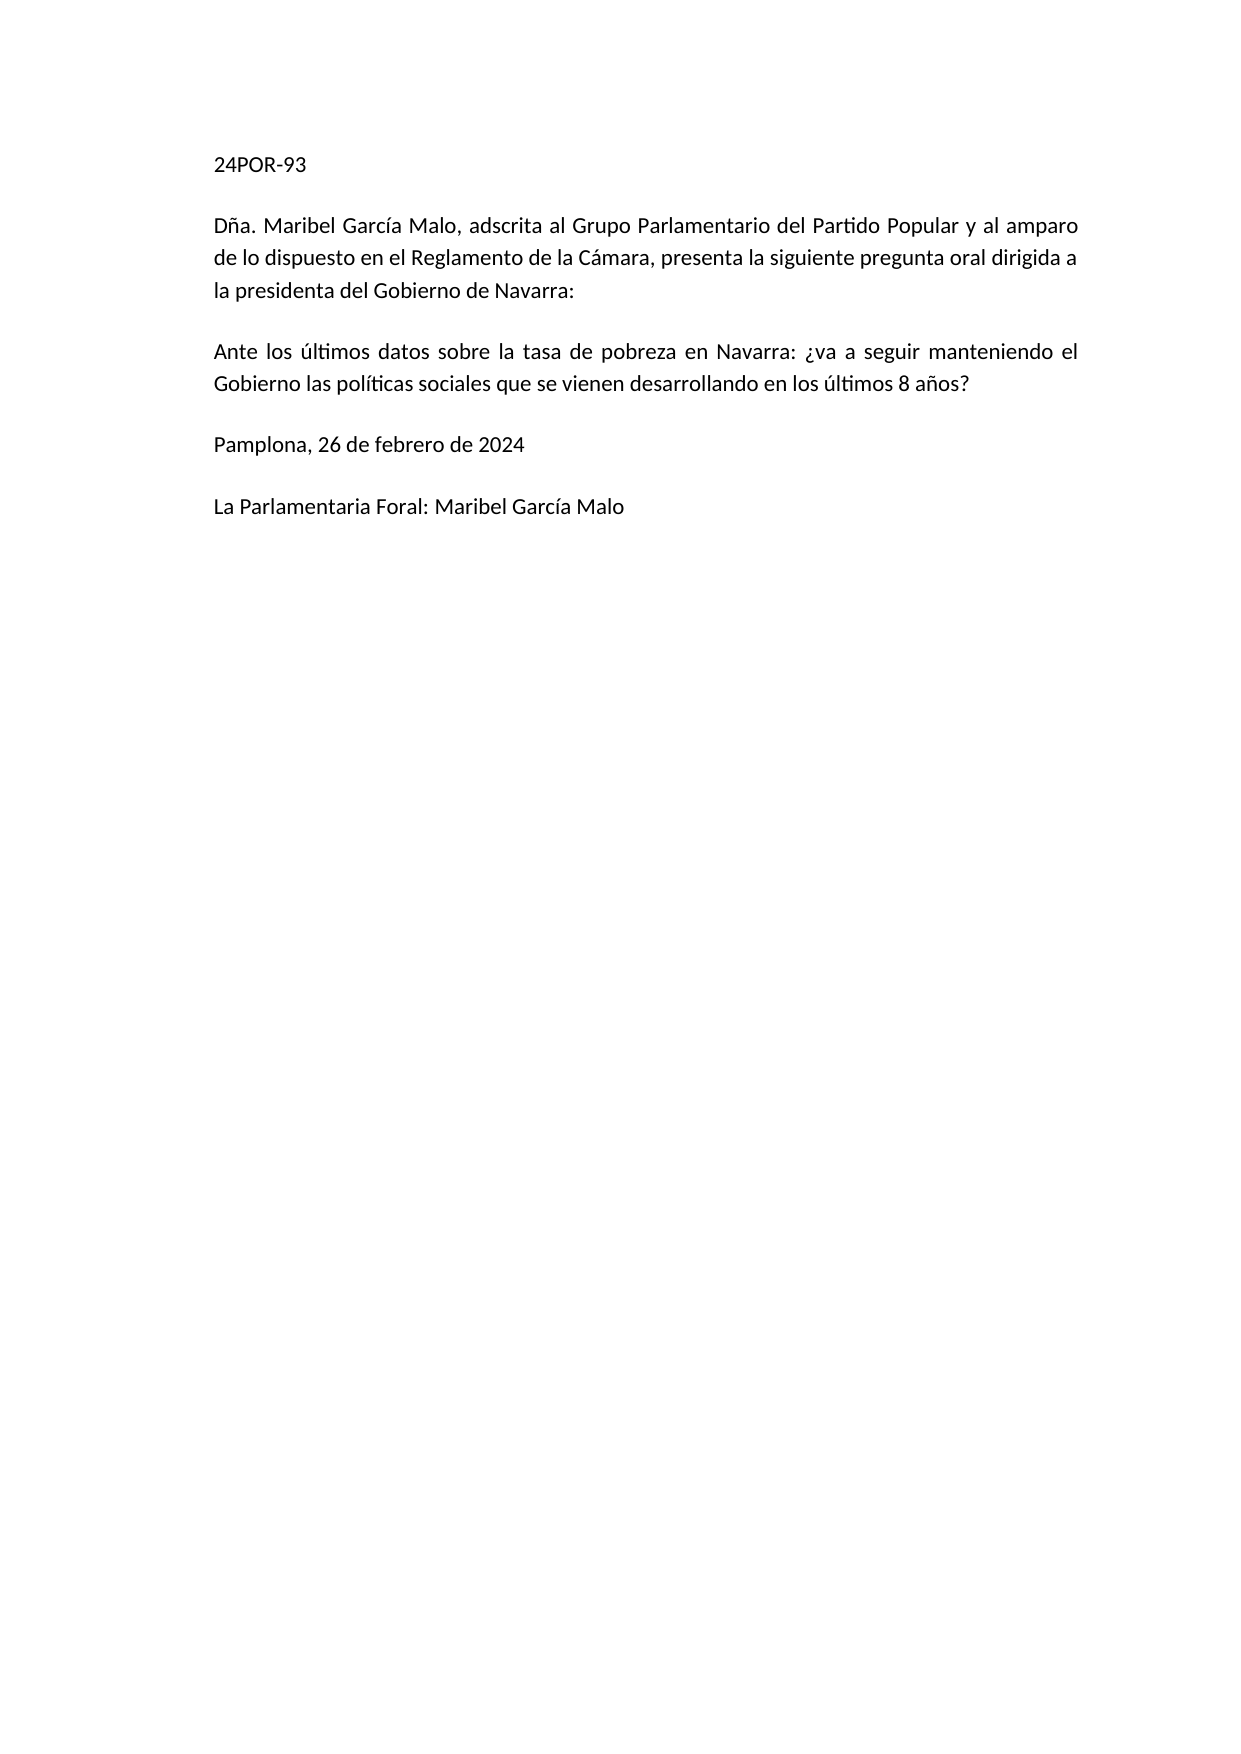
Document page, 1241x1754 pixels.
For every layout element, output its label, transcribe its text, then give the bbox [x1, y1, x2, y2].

text Ante los últimos datos sobre la tasa de pobreza en Navarra: ¿va a seguir manteniendo el Gobierno las políticas sociales que se vienen desarrollando en los últimos 8 años? [213, 337, 1080, 397]
text Pamplona, 26 de febrero de 2024 [140, 431, 1051, 459]
text 24POR-93 [140, 150, 1050, 178]
text La Parlamentaria Foral: Maribel García Malo [140, 492, 1051, 520]
text Dña. Maribel García Malo, adscrita al Grupo Parlamentario del Partido Popular y al amparo de lo dispuesto en el Reglamento de la Cámara, presenta la siguiente pregunta oral dirigida a la presidenta del Gobierno de Navarra: [213, 211, 1080, 304]
